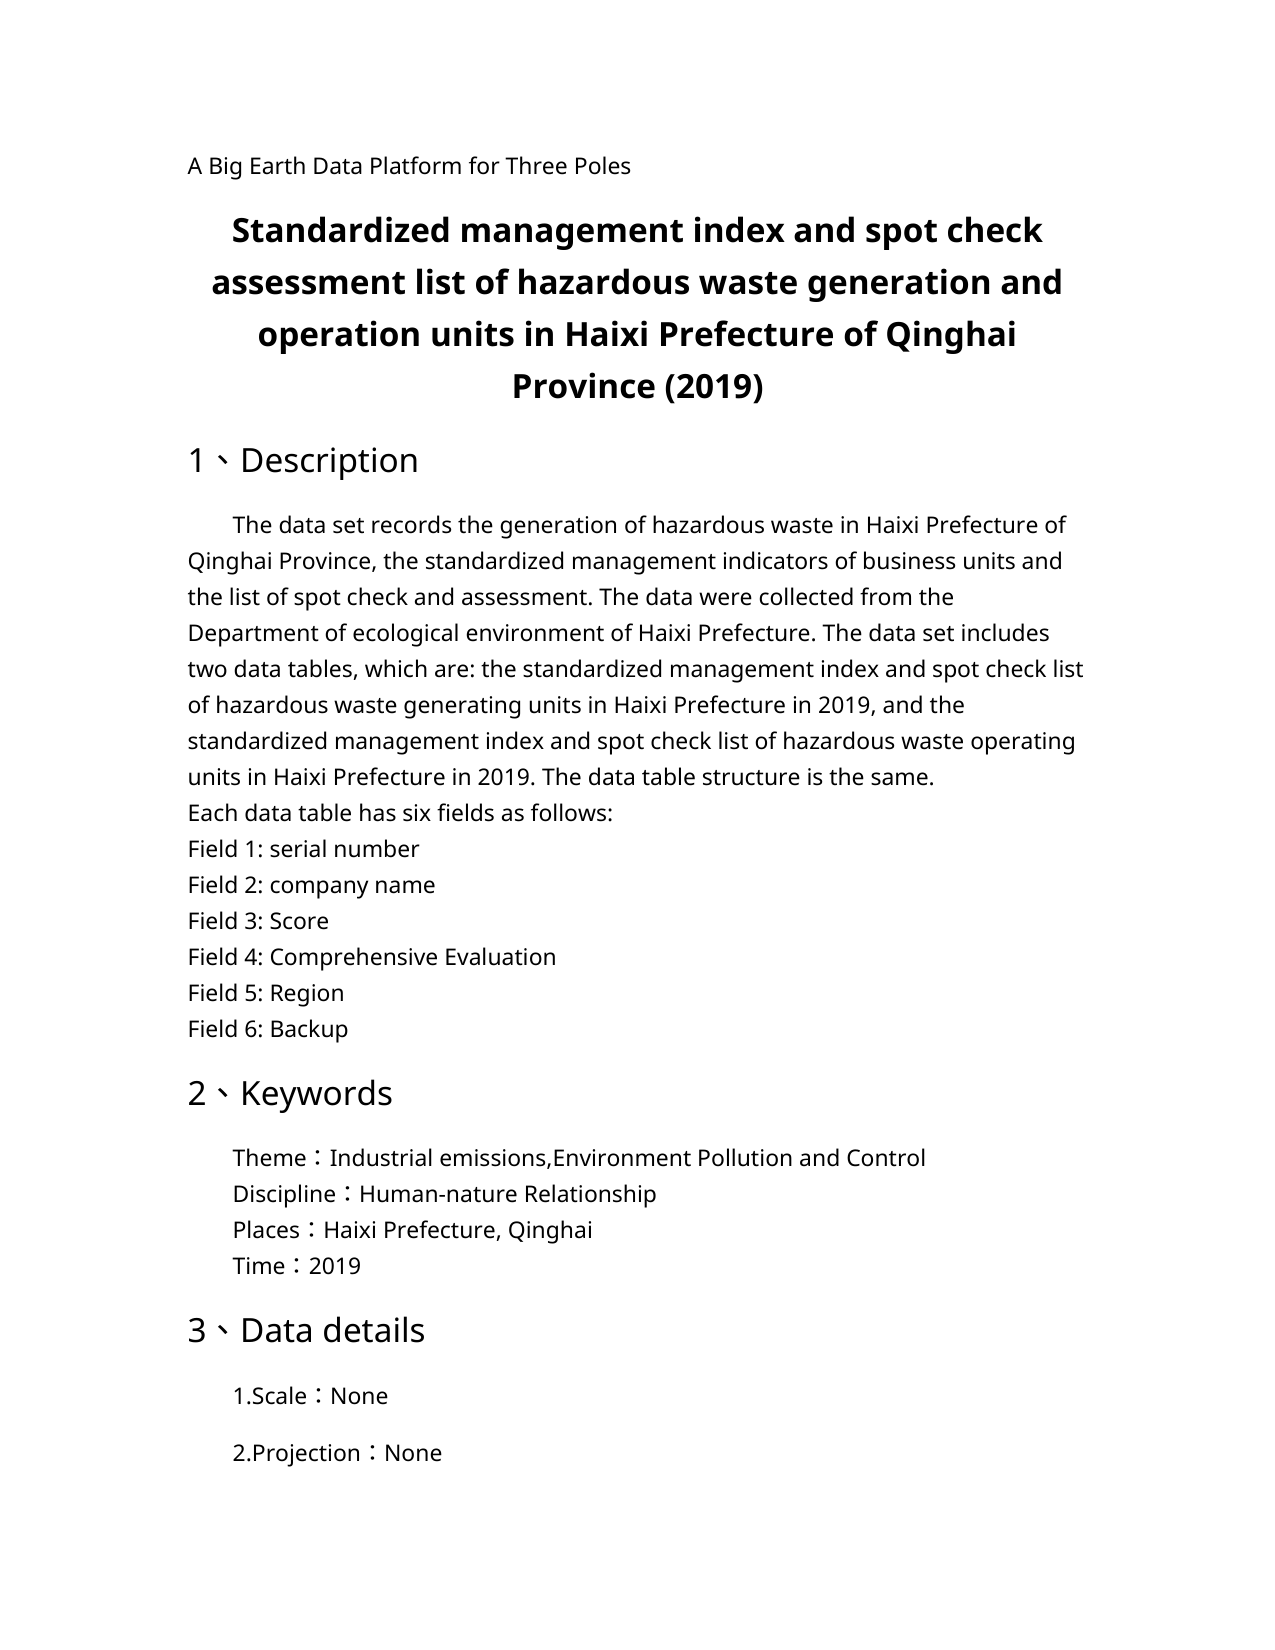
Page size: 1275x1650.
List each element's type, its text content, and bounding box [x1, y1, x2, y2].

text Theme：Industrial emissions,Environment Pollution and Control Discipline：Human-nature Relationship Places：Haixi Prefecture, Qinghai Time：2019 [232, 1142, 1087, 1281]
text A Big Earth Data Platform for Three Poles [187, 150, 1087, 181]
text 3、Data details [187, 1307, 1087, 1352]
text 2.Projection：None [232, 1437, 1087, 1468]
text The data set records the generation of hazardous waste in Haixi Prefecture of Qinghai Province, the standardized management indicators of business units and the list of spot check and assessment. The data were collected from the Department of ecological environment of Haixi Prefecture. The data set includes two data tables, which are: the standardized management index and spot check list of hazardous waste generating units in Haixi Prefecture in 2019, and the standardized management index and spot check list of hazardous waste operating units in Haixi Prefecture in 2019. The data table structure is the same. Each data table has six fields as follows: Field 1: serial number Field 2: company name Field 3: Score Field 4: Comprehensive Evaluation Field 5: Region Field 6: Backup [187, 509, 1087, 1044]
text 2、Keywords [187, 1069, 1087, 1115]
text 1、Description [187, 436, 1087, 482]
text Standardized management index and spot check assessment list of hazardous waste generation and operation units in Haixi Prefecture of Qinghai Province (2019) [187, 207, 1087, 409]
text 1.Scale：None [232, 1380, 1087, 1411]
